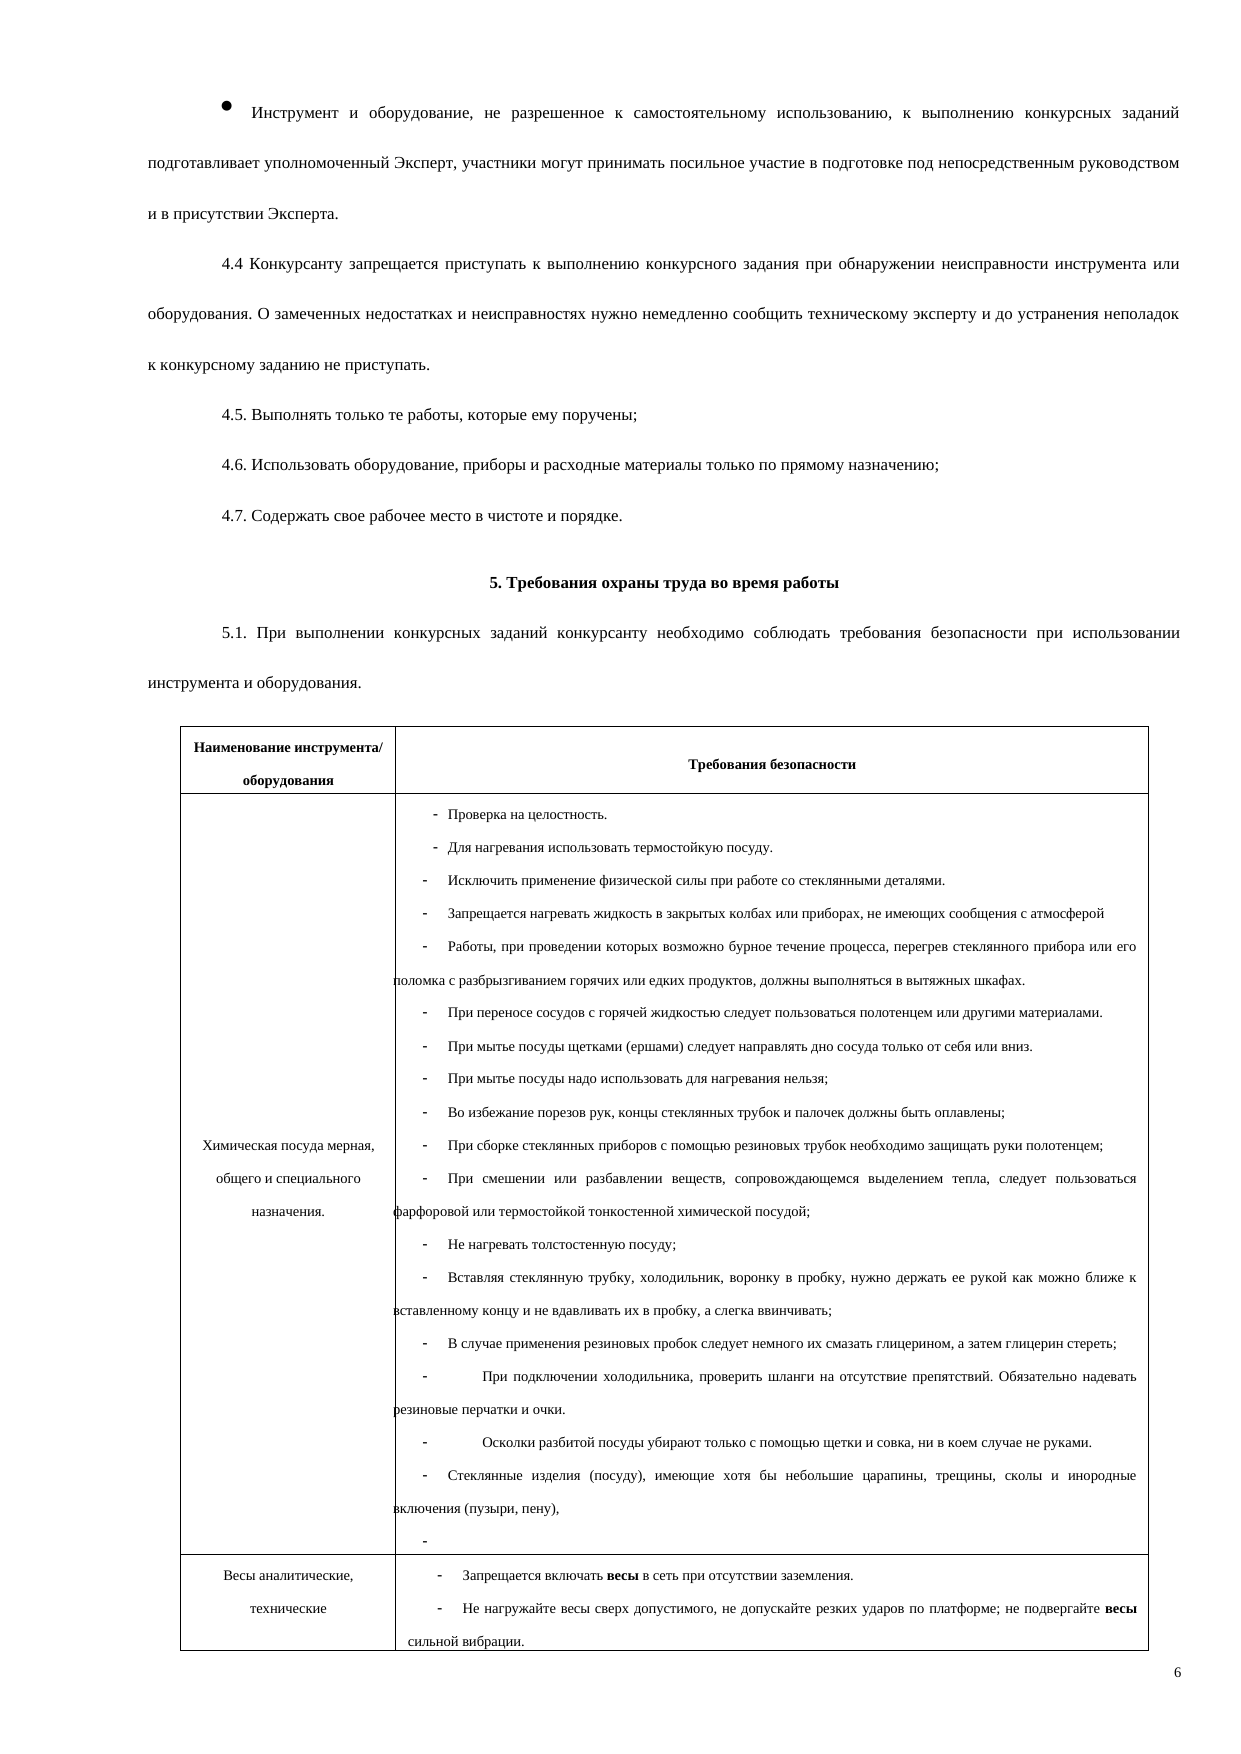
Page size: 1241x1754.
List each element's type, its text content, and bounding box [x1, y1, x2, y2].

table_header Наименование инструмента/ оборудования [181, 727, 395, 793]
table_cell Весы аналитические, технические [181, 1555, 395, 1650]
text 4.4 Конкурсанту запрещается приступать к выполнению конкурсного задания при обнаружении неисправности инструмента или оборудования. О замеченных недостатках и неисправностях нужно немедленно сообщить техническому эксперту и до устранения неполадок к конкурсному заданию не приступать. [148, 240, 1181, 374]
text 4.5. Выполнять только те работы, которые ему поручены; [148, 391, 1181, 424]
text 5.1. При выполнении конкурсных заданий конкурсанту необходимо соблюдать требования безопасности при использовании инструмента и оборудования. [148, 609, 1181, 692]
table_cell Химическая посуда мерная, общего и специального назначения. [181, 794, 395, 1554]
table_header Требования безопасности [396, 727, 1148, 793]
text 4.7. Содержать свое рабочее место в чистоте и порядке. [148, 491, 1181, 525]
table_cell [396, 1555, 1148, 1650]
table_cell Проверка на целостность. Для нагревания использовать термостойкую посуду. Исключить применение физической силы при работе со стеклянными деталями. Запрещается нагревать жидкость в закрытых колбах или приборах, не имеющих сообщения с атмосферой Работы, при проведении которых возможно бурное течение процесса, перегрев стеклянного прибора или его поломка с разбрызгиванием горячих или едких продуктов, должны выполняться в вытяжных шкафах. При переносе сосудов с горячей жидкостью следует пользоваться полотенцем или другими материалами. При мытье посуды щетками (ершами) следует направлять дно сосуда только от себя или вниз. При мытье посуды надо использовать для нагревания нельзя; Во избежание порезов рук, концы стеклянных трубок и палочек должны быть оплавлены; При сборке стеклянных приборов с помощью резиновых трубок необходимо защищать руки полотенцем; При смешении или разбавлении веществ, сопровождающемся выделением тепла, следует пользоваться фарфоровой или термостойкой тонкостенной химической посудой; Не нагревать толстостенную посуду; Вставляя стеклянную трубку, холодильник, воронку в пробку, нужно держать ее рукой как можно ближе к вставленному концу и не вдавливать их в пробку, а слегка ввинчивать; В случае применения резиновых пробок следует немного их смазать глицерином, а затем глицерин стереть; При подключении холодильника, проверить шланги на отсутствие препятствий. Обязательно надевать резиновые перчатки и очки. Осколки разбитой посуды убирают только с помощью щетки и совка, ни в коем случае не руками. Стеклянные изделия (посуду), имеющие хотя бы небольшие царапины, трещины, сколы и инородные включения (пузыри, пену), [396, 794, 1148, 1554]
list Инструмент и оборудование, не разрешенное к самостоятельному использованию, к выполнению конкурсных заданий подготавливает уполномоченный Эксперт, участники могут принимать посильное участие в подготовке под непосредственным руководством и в присутствии Эксперта. [148, 89, 1181, 223]
text 4.6. Использовать оборудование, приборы и расходные материалы только по прямому назначению; [148, 441, 1181, 474]
text 5. Требования охраны труда во время работы [148, 558, 1181, 592]
